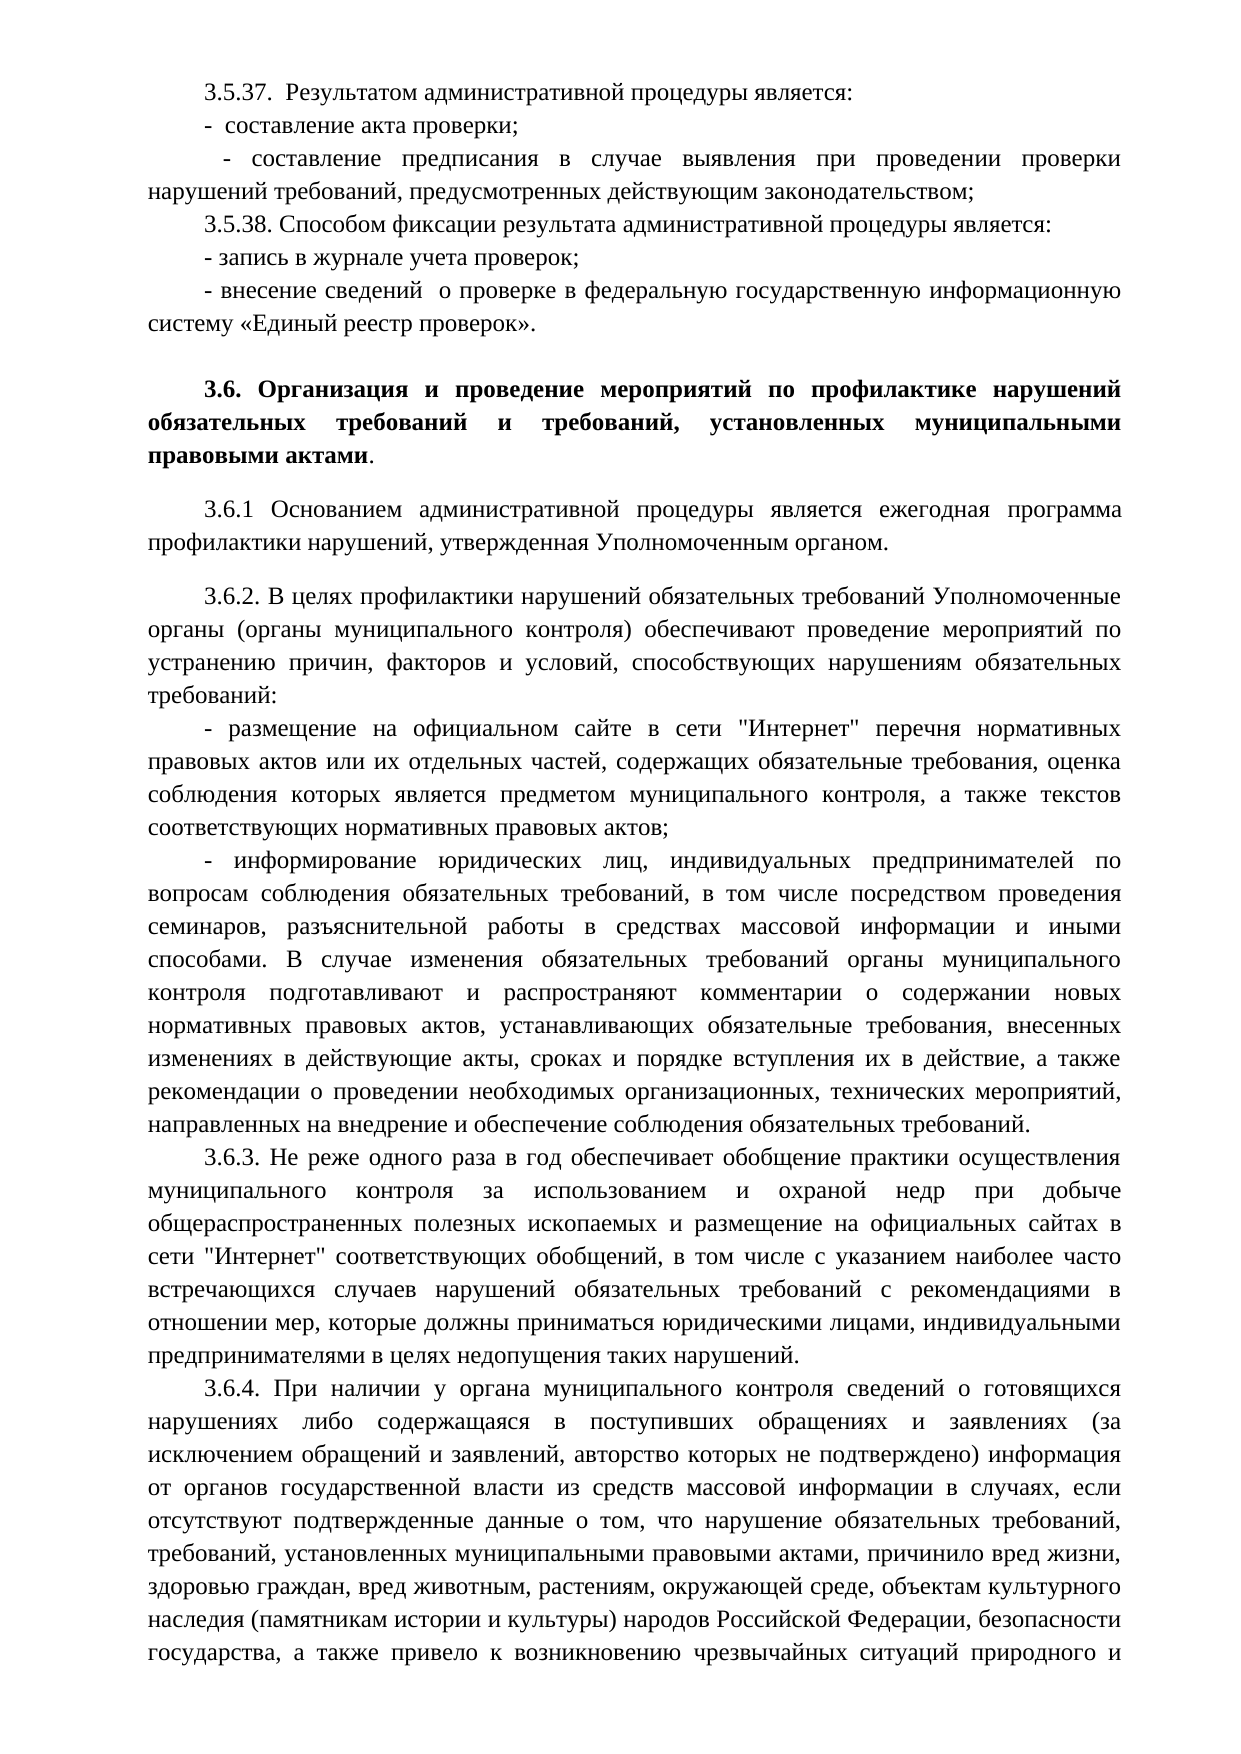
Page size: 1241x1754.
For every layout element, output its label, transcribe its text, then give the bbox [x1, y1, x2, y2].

text 3.6.2. В целях профилактики нарушений обязательных требований Уполномоченные органы (органы муниципального контроля) обеспечивают проведение мероприятий по устранению причин, факторов и условий, способствующих нарушениям обязательных требований: [148, 581, 1122, 708]
text - внесение сведений о проверке в федеральную государственную информационную систему «Единый реестр проверок». [148, 275, 1122, 337]
text 3.5.38. Способом фиксации результата административной процедуры является: [148, 209, 1122, 238]
text - размещение на официальном сайте в сети "Интернет" перечня нормативных правовых актов или их отдельных частей, содержащих обязательные требования, оценка соблюдения которых является предметом муниципального контроля, а также текстов соответствующих нормативных правовых актов; [148, 713, 1122, 841]
text - информирование юридических лиц, индивидуальных предпринимателей по вопросам соблюдения обязательных требований, в том числе посредством проведения семинаров, разъяснительной работы в средствах массовой информации и иными способами. В случае изменения обязательных требований органы муниципального контроля подготавливают и распространяют комментарии о содержании новых нормативных правовых актов, устанавливающих обязательные требования, внесенных изменениях в действующие акты, сроках и порядке вступления их в действие, а также рекомендации о проведении необходимых организационных, технических мероприятий, направленных на внедрение и обеспечение соблюдения обязательных требований. [148, 845, 1122, 1138]
text - составление предписания в случае выявления при проведении проверки нарушений требований, предусмотренных действующим законодательством; [148, 143, 1122, 204]
text 3.6. Организация и проведение мероприятий по профилактике нарушений обязательных требований и требований, установленных муниципальными правовыми актами. [148, 374, 1122, 469]
text 3.6.1 Основанием административной процедуры является ежегодная программа профилактики нарушений, утвержденная Уполномоченным органом. [148, 494, 1122, 556]
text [148, 1373, 1122, 1666]
text - составление акта проверки; [148, 110, 1122, 138]
text 3.5.37. Результатом административной процедуры является: [148, 77, 1122, 106]
text 3.6.3. Не реже одного раза в год обеспечивает обобщение практики осуществления муниципального контроля за использованием и охраной недр при добыче общераспространенных полезных ископаемых и размещение на официальных сайтах в сети "Интернет" соответствующих обобщений, в том числе с указанием наиболее часто встречающихся случаев нарушений обязательных требований с рекомендациями в отношении мер, которые должны приниматься юридическими лицами, индивидуальными предпринимателями в целях недопущения таких нарушений. [148, 1142, 1122, 1369]
text - запись в журнале учета проверок; [148, 242, 1122, 271]
